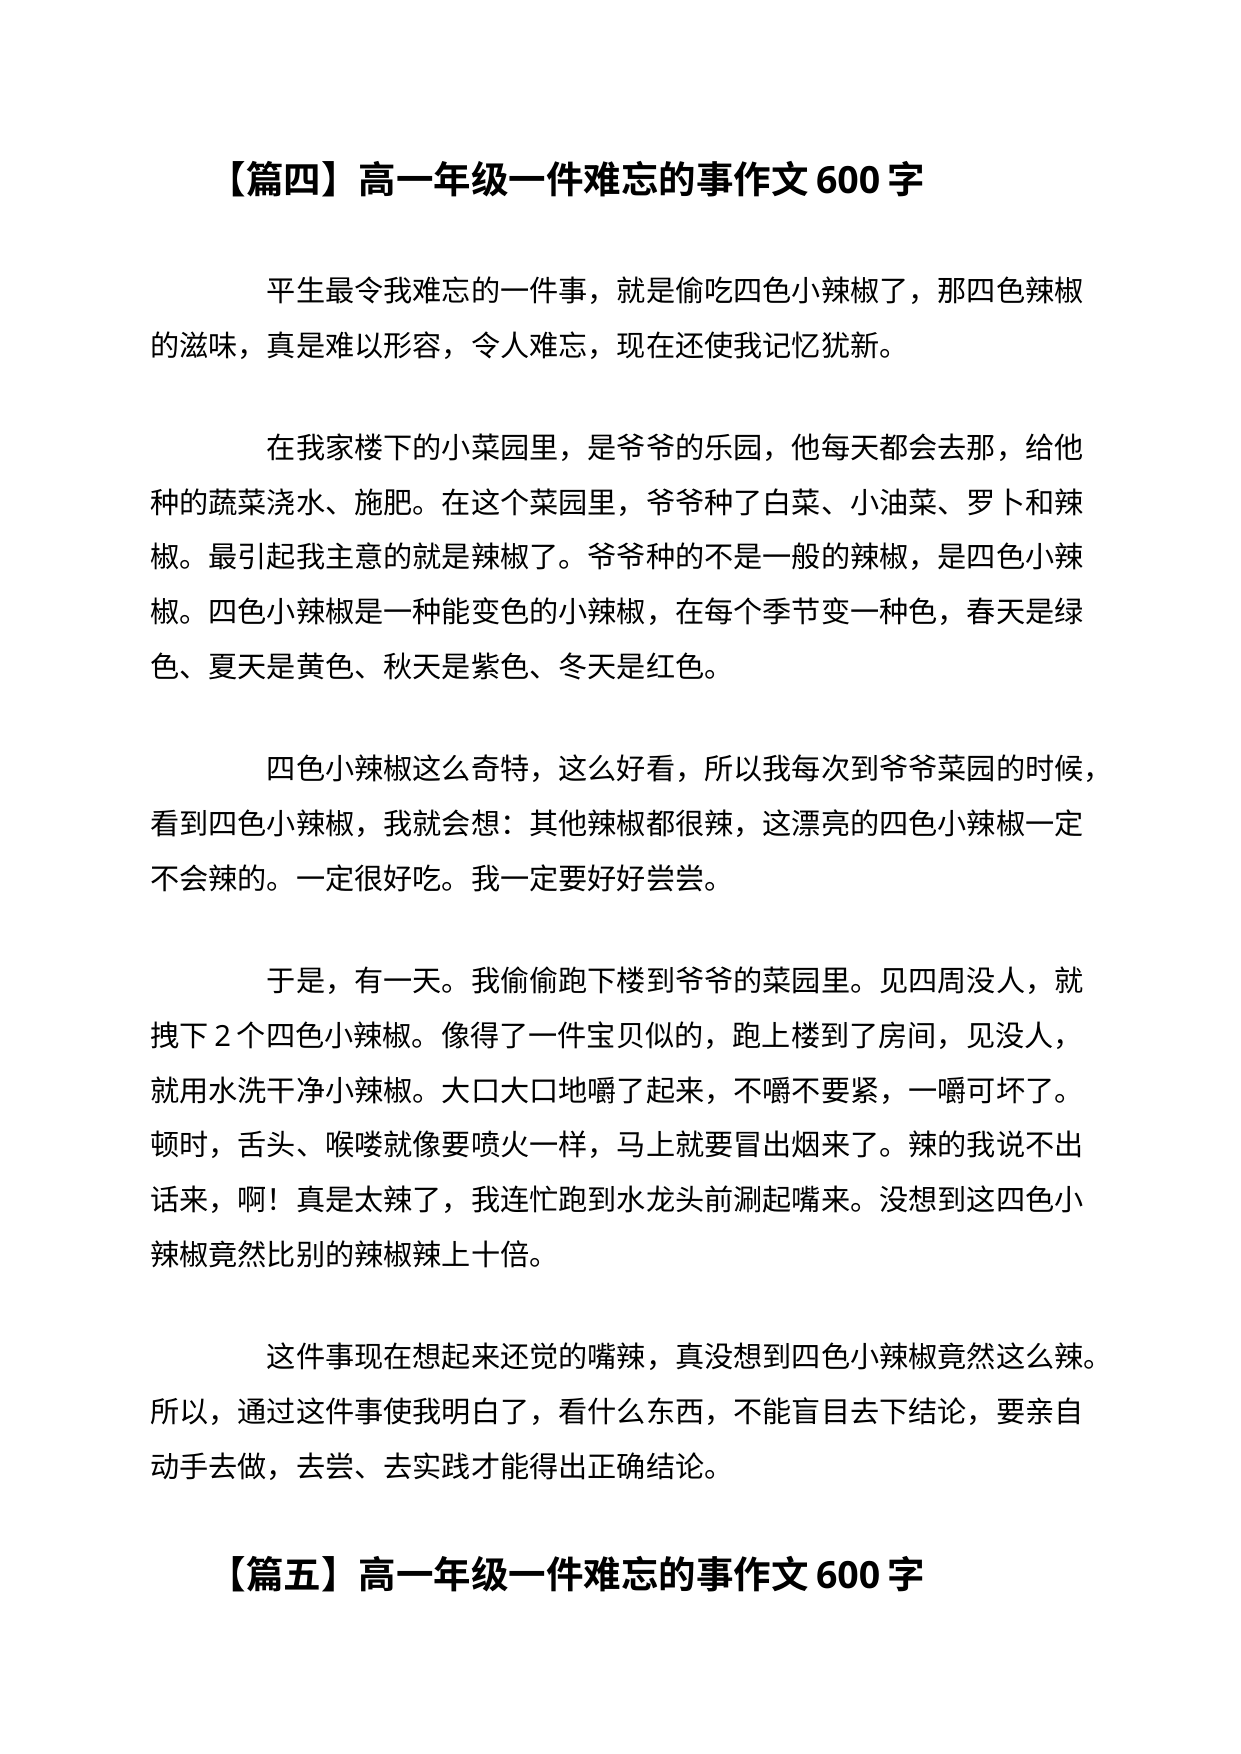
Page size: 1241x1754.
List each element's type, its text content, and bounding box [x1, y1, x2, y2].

text 平生最令我难忘的一件事，就是偷吃四色小辣椒了，那四色辣椒的滋味，真是难以形容，令人难忘，现在还使我记忆犹新。 [150, 268, 1090, 365]
text 这件事现在想起来还觉的嘴辣，真没想到四色小辣椒竟然这么辣。所以，通过这件事使我明白了，看什么东西，不能盲目去下结论，要亲自动手去做，去尝、去实践才能得出正确结论。 [150, 1333, 1090, 1486]
text 【篇五】高一年级一件难忘的事作文600字 [150, 1545, 1090, 1599]
text 于是，有一天。我偷偷跑下楼到爷爷的菜园里。见四周没人，就拽下2个四色小辣椒。像得了一件宝贝似的，跑上楼到了房间，见没人，就用水洗干净小辣椒。大口大口地嚼了起来，不嚼不要紧，一嚼可坏了。顿时，舌头、喉喽就像要喷火一样，马上就要冒出烟来了。辣的我说不出话来，啊！真是太辣了，我连忙跑到水龙头前涮起嘴来。没想到这四色小辣椒竟然比别的辣椒辣上十倍。 [150, 957, 1090, 1274]
text 四色小辣椒这么奇特，这么好看，所以我每次到爷爷菜园的时候，看到四色小辣椒，我就会想：其他辣椒都很辣，这漂亮的四色小辣椒一定不会辣的。一定很好吃。我一定要好好尝尝。 [150, 746, 1090, 898]
text 【篇四】高一年级一件难忘的事作文600字 [150, 150, 1090, 204]
text 在我家楼下的小菜园里，是爷爷的乐园，他每天都会去那，给他种的蔬菜浇水、施肥。在这个菜园里，爷爷种了白菜、小油菜、罗卜和辣椒。最引起我主意的就是辣椒了。爷爷种的不是一般的辣椒，是四色小辣椒。四色小辣椒是一种能变色的小辣椒，在每个季节变一种色，春天是绿色、夏天是黄色、秋天是紫色、冬天是红色。 [150, 424, 1090, 686]
